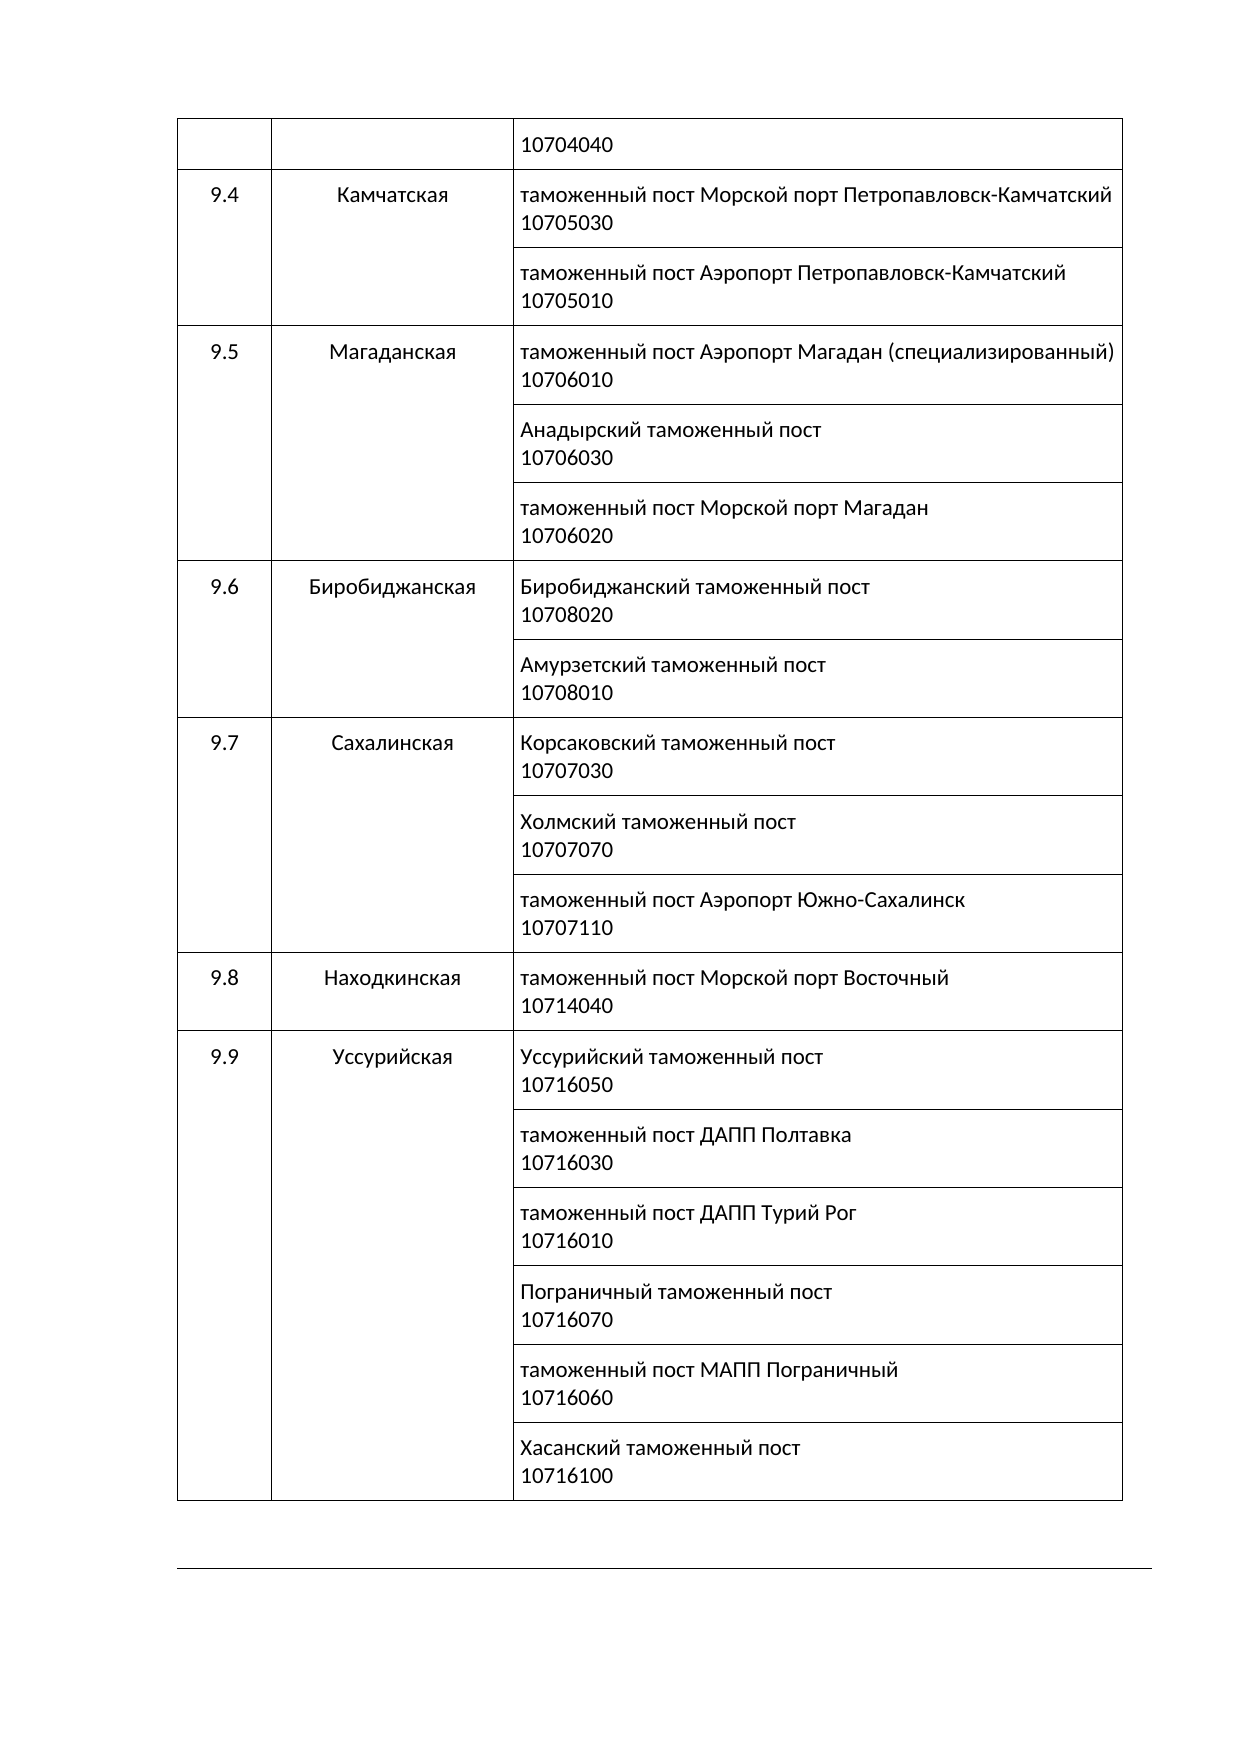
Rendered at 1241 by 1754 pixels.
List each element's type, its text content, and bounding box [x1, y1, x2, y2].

table_cell 9.9 [178, 1031, 271, 1500]
table_cell Амурзетский таможенный пост 10708010 [514, 640, 1122, 717]
table_cell Камчатская [272, 170, 513, 325]
table_cell Хасанский таможенный пост 10716100 [514, 1423, 1122, 1500]
table_cell Анадырский таможенный пост 10706030 [514, 405, 1122, 482]
table_cell Холмский таможенный пост 10707070 [514, 796, 1122, 873]
table_cell Находкинская [272, 953, 513, 1030]
table_cell таможенный пост МАПП Пограничный 10716060 [514, 1345, 1122, 1422]
table_cell таможенный пост Морской порт Петропавловск-Камчатский 10705030 [514, 170, 1122, 247]
table_cell Магаданская [272, 326, 513, 560]
table_cell таможенный пост Морской порт Восточный 10714040 [514, 953, 1122, 1030]
table_cell таможенный пост Морской порт Магадан 10706020 [514, 483, 1122, 560]
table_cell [514, 119, 1122, 168]
table_cell Уссурийский таможенный пост 10716050 [514, 1031, 1122, 1108]
table_cell 9.4 [178, 170, 271, 325]
table_cell Биробиджанский таможенный пост 10708020 [514, 561, 1122, 638]
table_cell Корсаковский таможенный пост 10707030 [514, 718, 1122, 795]
table_cell Сахалинская [272, 718, 513, 952]
table_cell таможенный пост ДАПП Турий Рог 10716010 [514, 1188, 1122, 1265]
table_cell таможенный пост Аэропорт Петропавловск-Камчатский 10705010 [514, 248, 1122, 325]
table_cell таможенный пост Аэропорт Южно-Сахалинск 10707110 [514, 875, 1122, 952]
table_cell таможенный пост Аэропорт Магадан (специализированный) 10706010 [514, 326, 1122, 403]
table_cell 9.8 [178, 953, 271, 1030]
table_cell Уссурийская [272, 1031, 513, 1500]
table_cell 9.6 [178, 561, 271, 717]
table_cell Пограничный таможенный пост 10716070 [514, 1266, 1122, 1343]
table_cell 9.7 [178, 718, 271, 952]
table_cell Биробиджанская [272, 561, 513, 717]
table_cell таможенный пост ДАПП Полтавка 10716030 [514, 1110, 1122, 1187]
table_cell 9.5 [178, 326, 271, 560]
